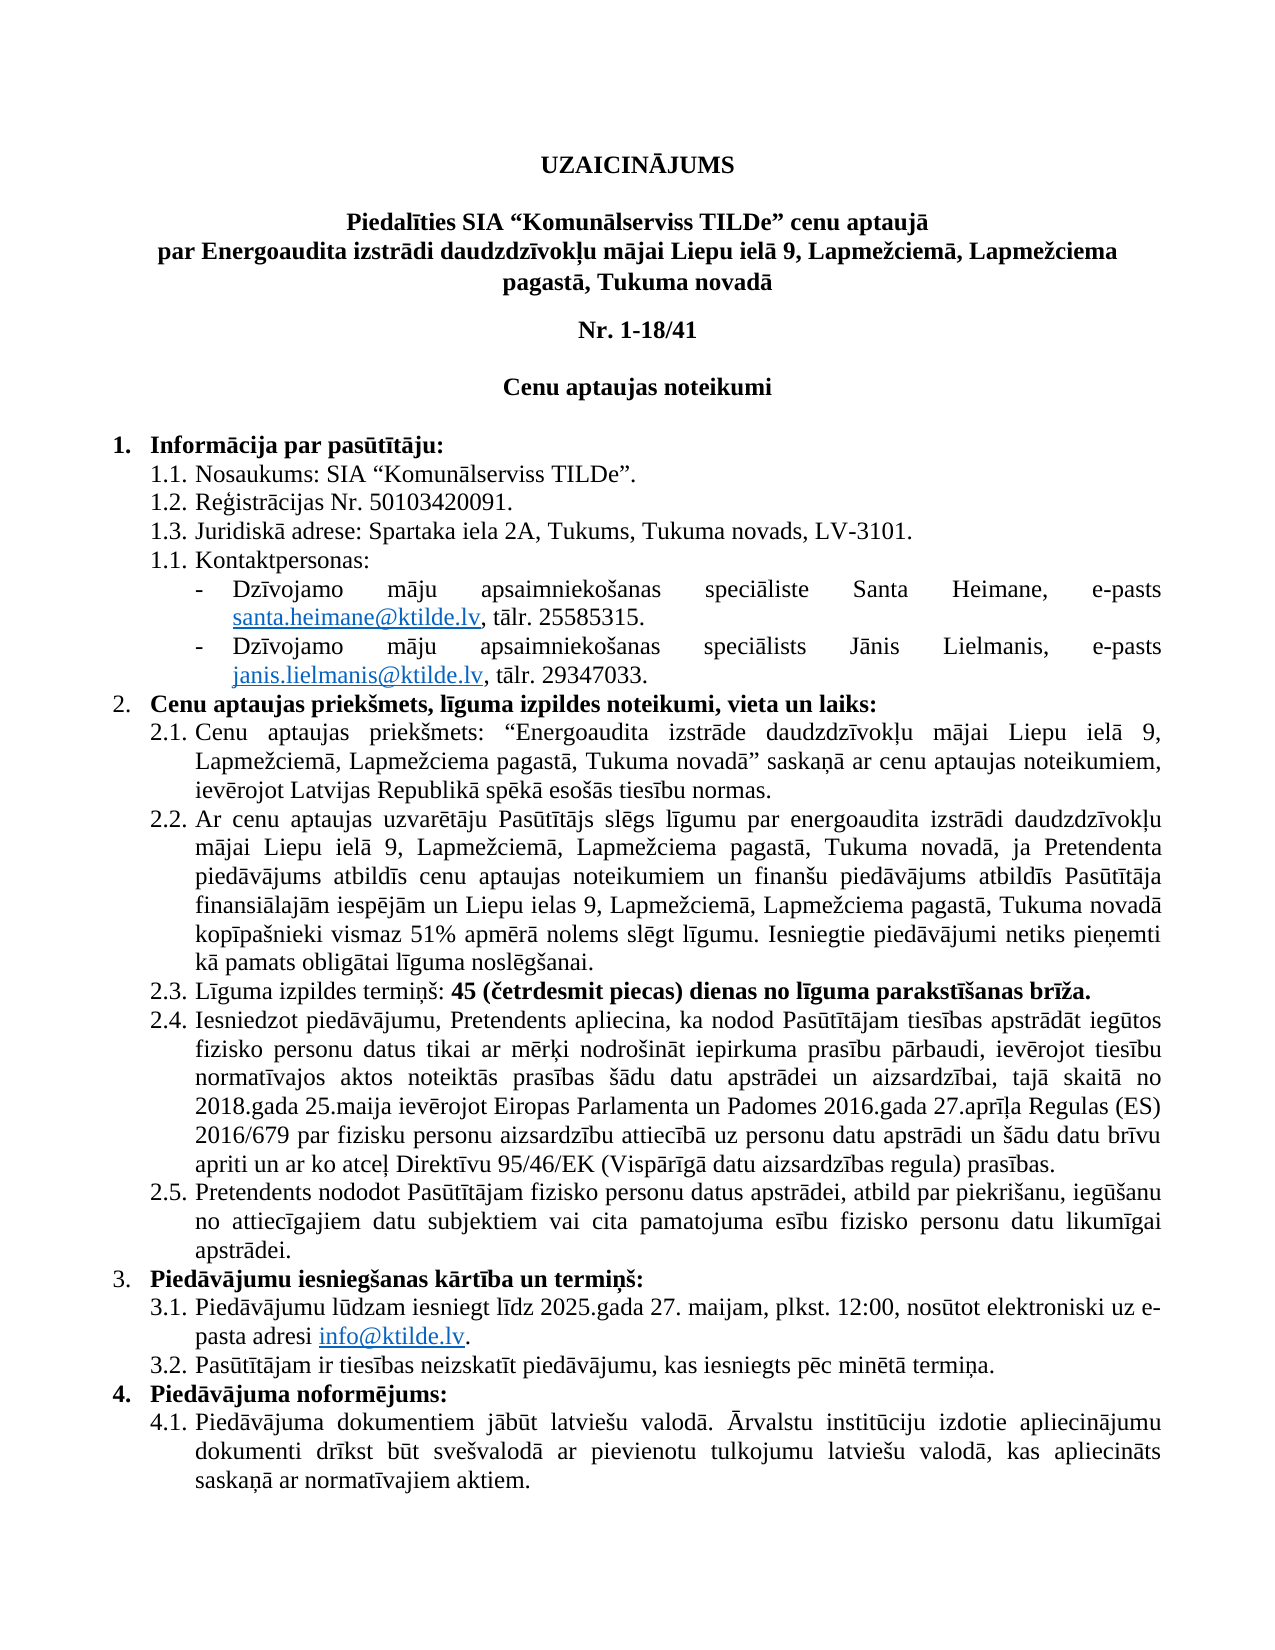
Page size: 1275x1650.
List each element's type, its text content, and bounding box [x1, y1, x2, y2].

text Piedalīties SIA “Komunālserviss TILDe” cenu aptaujā [112, 207, 1162, 236]
list Dzīvojamo māju apsaimniekošanas speciāliste Santa Heimane, e-pasts santa.heimane@ktilde.lv, tālr. 25585315. [195, 574, 1162, 631]
list Cenu aptaujas priekšmets: “Energoaudita izstrāde daudzdzīvokļu mājai Liepu ielā 9, Lapmežciemā, Lapmežciema pagastā, Tukuma novadā” saskaņā ar cenu aptaujas noteikumiem, ievērojot Latvijas Republikā spēkā esošās tiesību normas. [150, 717, 1162, 804]
list Nosaukums: SIA “Komunālserviss TILDe”. [150, 459, 1162, 487]
list Piedāvājuma dokumentiem jābūt latviešu valodā. Ārvalstu institūciju izdotie apliecinājumu dokumenti drīkst būt svešvalodā ar pievienotu tulkojumu latviešu valodā, kas apliecināts saskaņā ar normatīvajiem aktiem. [150, 1407, 1162, 1494]
list Kontaktpersonas: [150, 545, 1162, 574]
text Nr. 1-18/41 [112, 315, 1162, 344]
list Iesniedzot piedāvājumu, Pretendents apliecina, ka nodod Pasūtītājam tiesības apstrādāt iegūtos fizisko personu datus tikai ar mērķi nodrošināt iepirkuma prasību pārbaudi, ievērojot tiesību normatīvajos aktos noteiktās prasības šādu datu apstrādei un aizsardzībai, tajā skaitā no 2018.gada 25.maija ievērojot Eiropas Parlamenta un Padomes 2016.gada 27.aprīļa Regulas (ES) 2016/679 par fizisku personu aizsardzību attiecībā uz personu datu apstrādi un šādu datu brīvu apriti un ar ko atceļ Direktīvu 95/46/EK (Vispārīgā datu aizsardzības regula) prasības. [150, 1005, 1162, 1177]
list Pasūtītājam ir tiesības neizskatīt piedāvājumu, kas iesniegts pēc minētā termiņa. [150, 1350, 1162, 1379]
text par Energoaudita izstrādi daudzdzīvokļu mājai Liepu ielā 9, Lapmežciemā, Lapmežciema pagastā, Tukuma novadā [112, 236, 1162, 296]
list Piedāvājumu iesniegšanas kārtība un termiņš: [112, 1264, 1162, 1292]
list Piedāvājumu lūdzam iesniegt līdz 2025.gada 27. maijam, plkst. 12:00, nosūtot elektroniski uz e-pasta adresi info@ktilde.lv. [150, 1292, 1162, 1350]
text Cenu aptaujas noteikumi [112, 372, 1162, 401]
list Cenu aptaujas priekšmets, līguma izpildes noteikumi, vieta un laiks: [112, 689, 1162, 717]
list Informācija par pasūtītāju: [112, 430, 1162, 459]
list Līguma izpildes termiņš: 45 (četrdesmit piecas) dienas no līguma parakstīšanas brīža. [150, 976, 1162, 1005]
list Dzīvojamo māju apsaimniekošanas speciālists Jānis Lielmanis, e-pasts janis.lielmanis@ktilde.lv, tālr. 29347033. [195, 631, 1162, 689]
list Reģistrācijas Nr. 50103420091. [150, 487, 1162, 516]
list Juridiskā adrese: Spartaka iela 2A, Tukums, Tukuma novads, LV-3101. [150, 516, 1162, 545]
list Ar cenu aptaujas uzvarētāju Pasūtītājs slēgs līgumu par energoaudita izstrādi daudzdzīvokļu mājai Liepu ielā 9, Lapmežciemā, Lapmežciema pagastā, Tukuma novadā, ja Pretendenta piedāvājums atbildīs cenu aptaujas noteikumiem un finanšu piedāvājums atbildīs Pasūtītāja finansiālajām iespējām un Liepu ielas 9, Lapmežciemā, Lapmežciema pagastā, Tukuma novadā kopīpašnieki vismaz 51% apmērā nolems slēgt līgumu. Iesniegtie piedāvājumi netiks pieņemti kā pamats obligātai līguma noslēgšanai. [150, 804, 1162, 976]
list Piedāvājuma noformējums: [112, 1379, 1162, 1407]
text UZAICINĀJUMS [112, 150, 1162, 179]
list Pretendents nododot Pasūtītājam fizisko personu datus apstrādei, atbild par piekrišanu, iegūšanu no attiecīgajiem datu subjektiem vai cita pamatojuma esību fizisko personu datu likumīgai apstrādei. [150, 1177, 1162, 1264]
